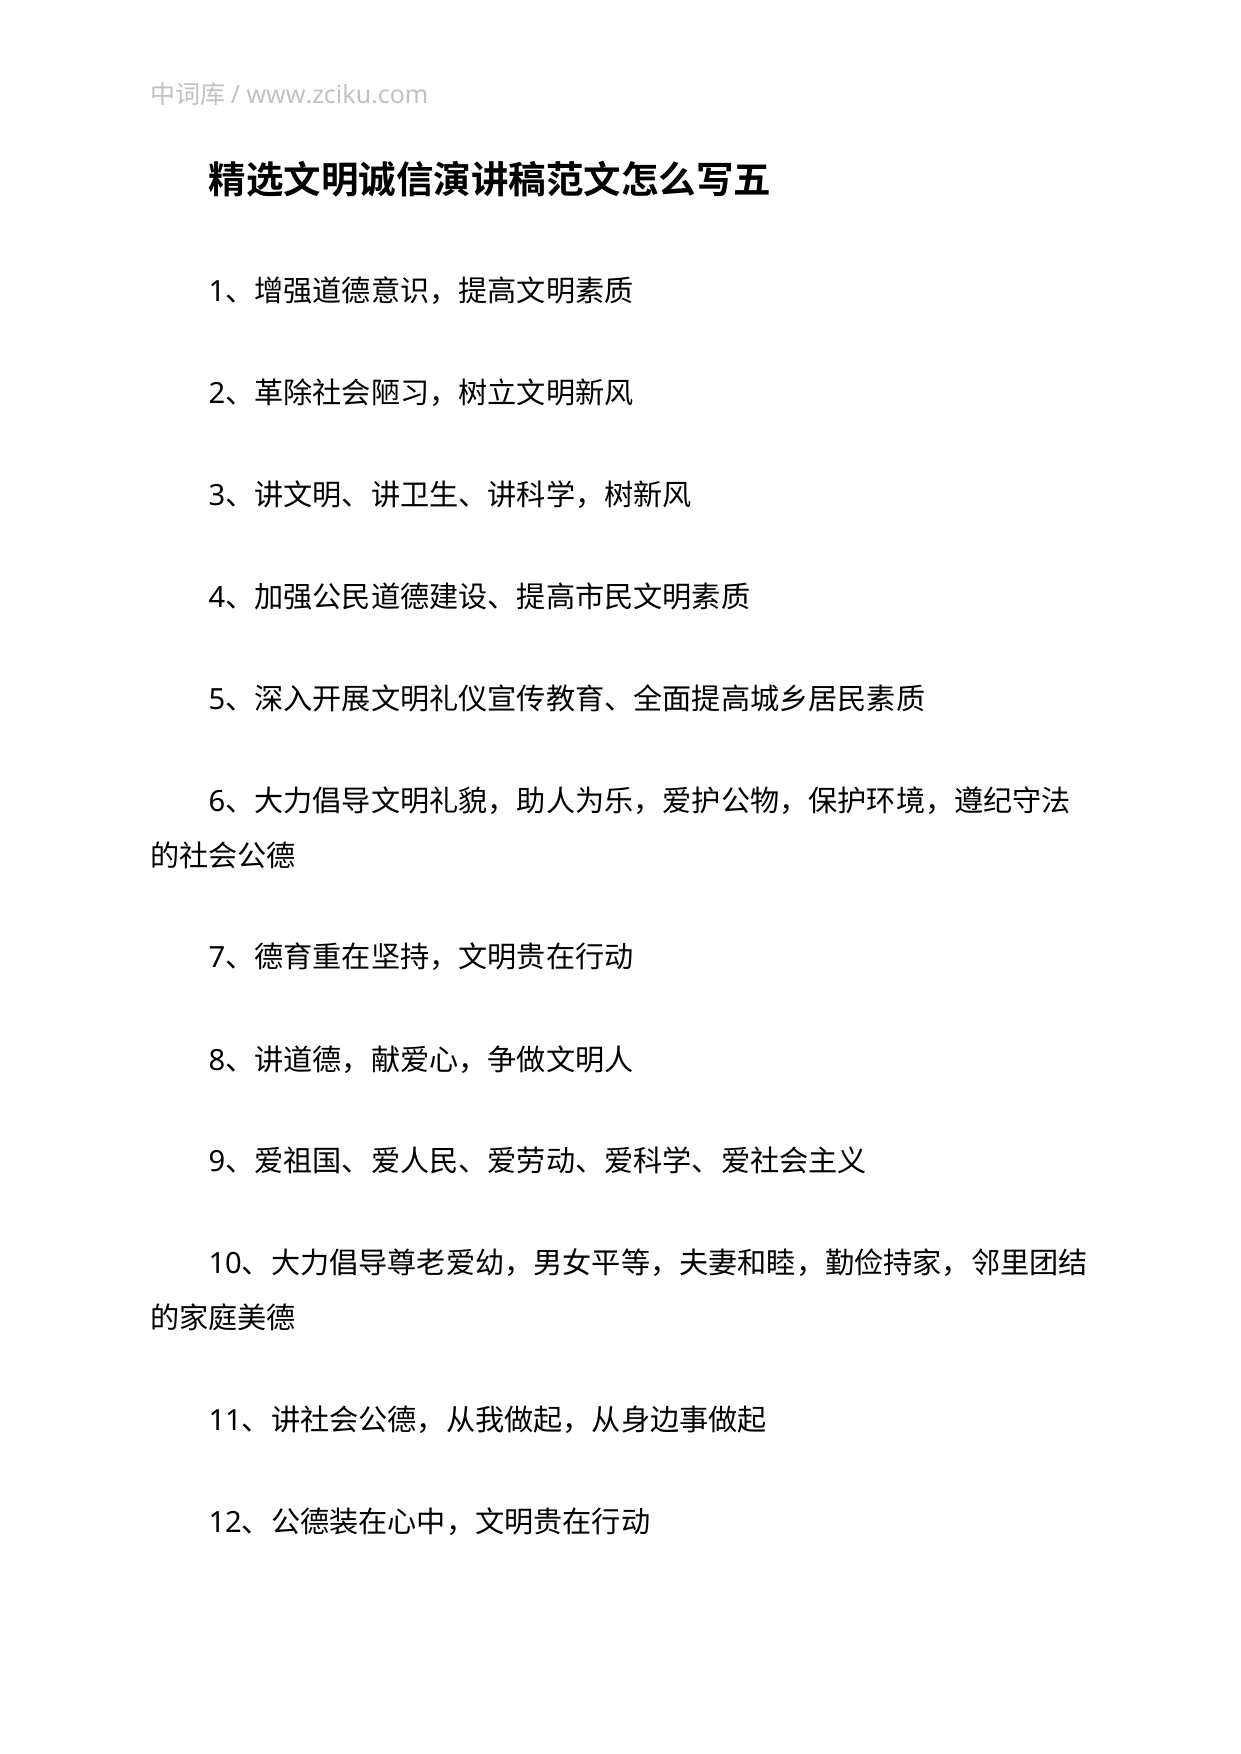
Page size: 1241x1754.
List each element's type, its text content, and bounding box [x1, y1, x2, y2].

text 7、德育重在坚持，文明贵在行动 [150, 934, 1090, 976]
text 2、革除社会陋习，树立文明新风 [150, 369, 1090, 412]
text 6、大力倡导文明礼貌，助人为乐，爱护公物，保护环境，遵纪守法的社会公德 [150, 777, 1090, 874]
text 4、加强公民道德建设、提高市民文明素质 [150, 573, 1090, 616]
text 11、讲社会公德，从我做起，从身边事做起 [150, 1397, 1090, 1439]
text 3、讲文明、讲卫生、讲科学，树新风 [150, 471, 1090, 514]
text 9、爱祖国、爱人民、爱劳动、爱科学、爱社会主义 [150, 1138, 1090, 1180]
text 5、深入开展文明礼仪宣传教育、全面提高城乡居民素质 [150, 675, 1090, 718]
text 1、增强道德意识，提高文明素质 [150, 267, 1090, 310]
text 10、大力倡导尊老爱幼，男女平等，夫妻和睦，勤俭持家，邻里团结的家庭美德 [150, 1240, 1090, 1337]
text 精选文明诚信演讲稿范文怎么写五 [150, 150, 1090, 204]
text 8、讲道德，献爱心，争做文明人 [150, 1036, 1090, 1078]
text 12、公德装在心中，文明贵在行动 [150, 1499, 1090, 1541]
